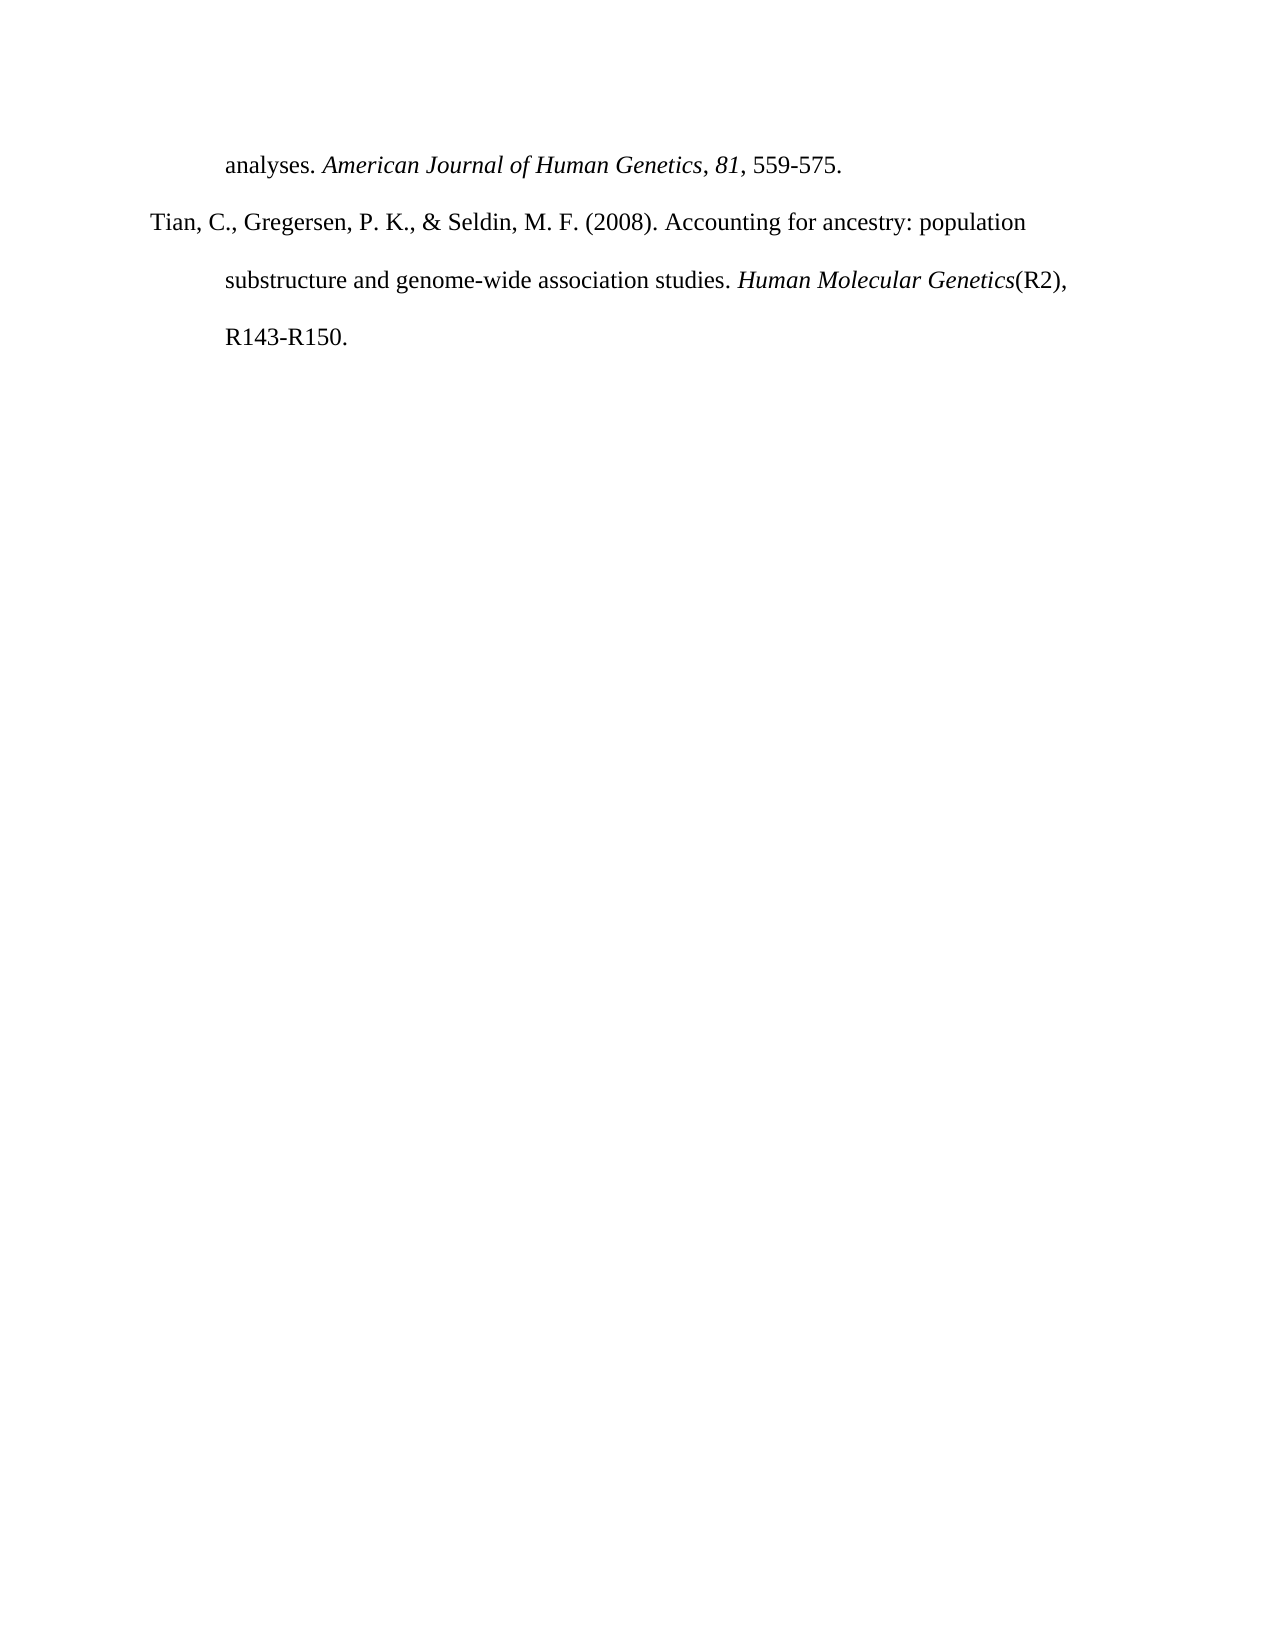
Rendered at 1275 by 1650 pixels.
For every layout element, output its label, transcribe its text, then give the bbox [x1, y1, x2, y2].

text Tian, C., Gregersen, P. K., & Seldin, M. F. (2008). Accounting for ancestry: population substructure and genome-wide association studies. Human Molecular Genetics(R2), R143-R150. [150, 207, 1125, 351]
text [150, 150, 1125, 179]
